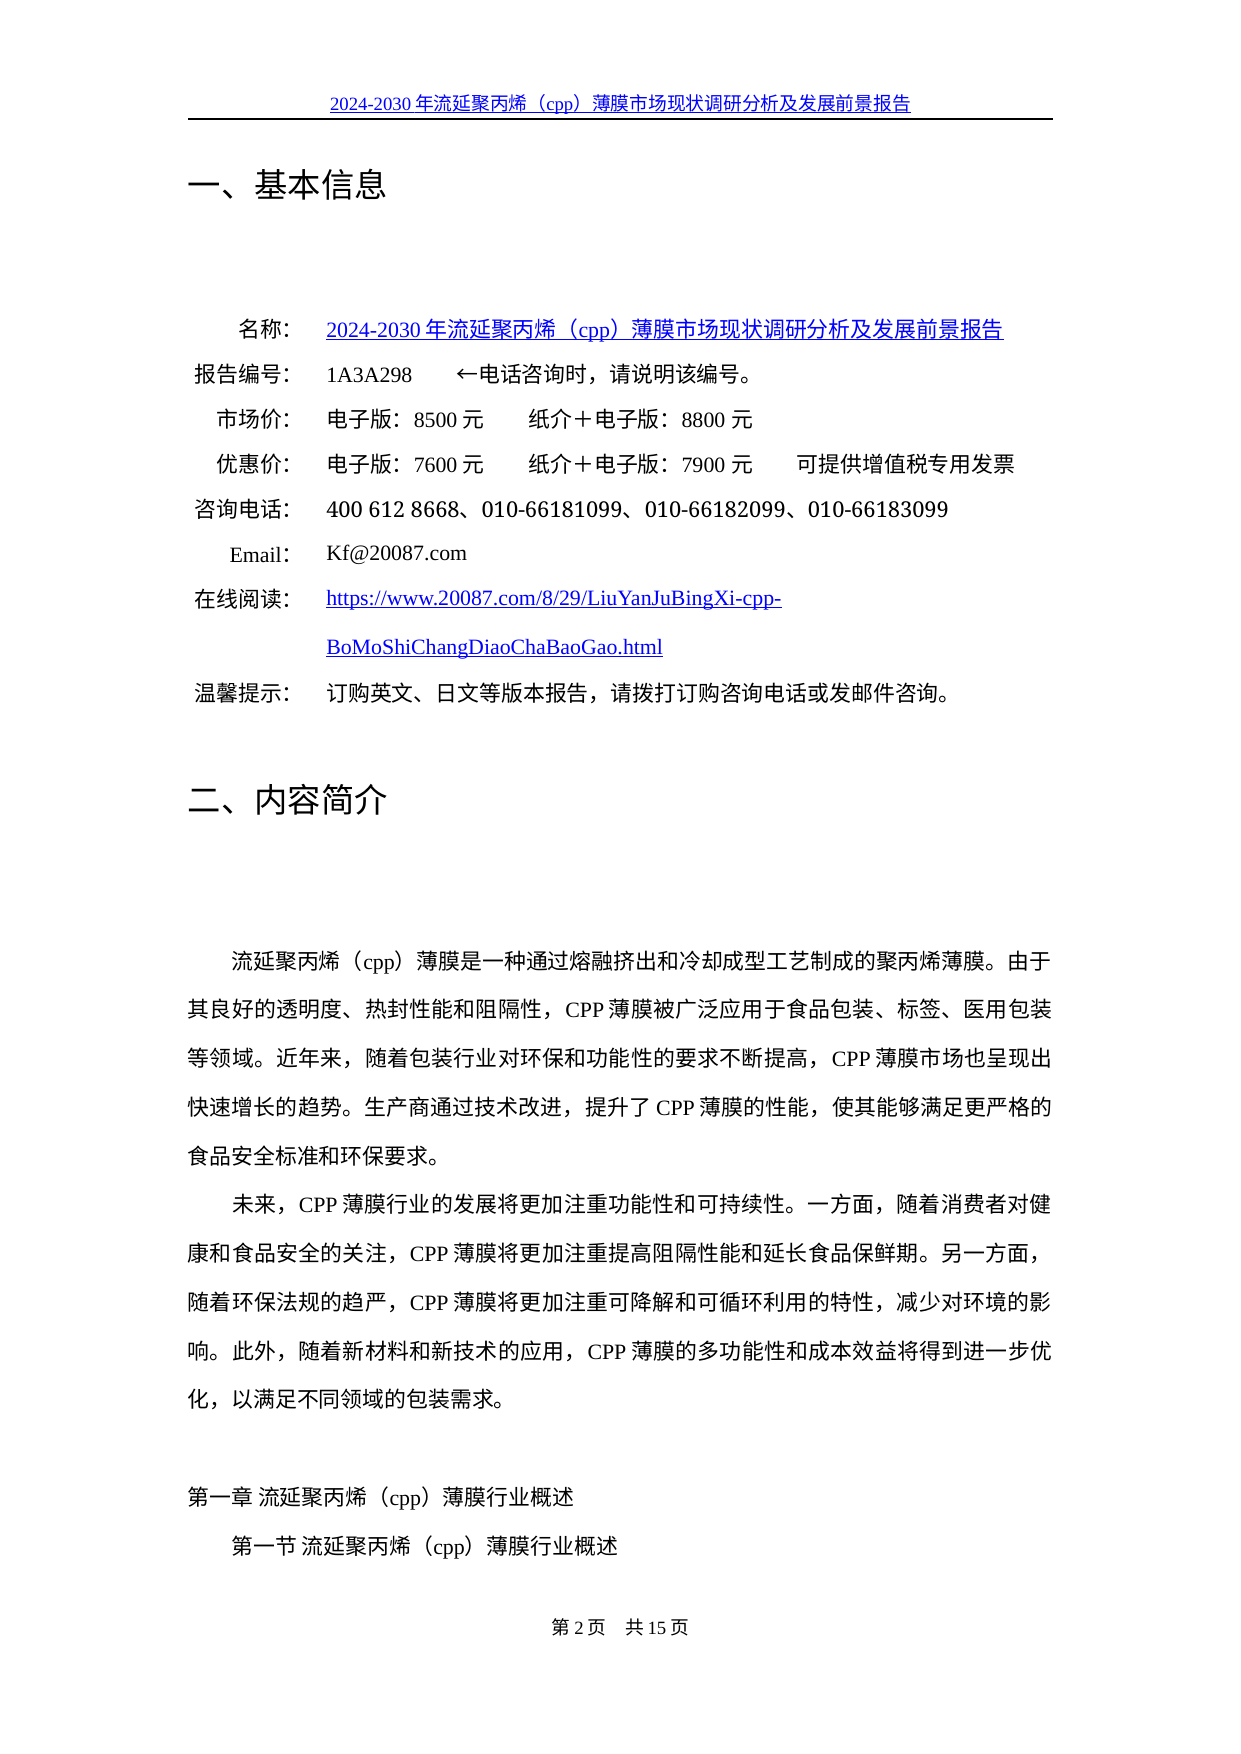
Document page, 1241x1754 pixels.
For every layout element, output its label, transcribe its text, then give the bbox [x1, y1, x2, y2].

table_cell 在线阅读： [167, 582, 315, 675]
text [187, 943, 1053, 1561]
table_cell 400 612 8668、010-66181099、010-66182099、010-66183099 [315, 492, 1073, 537]
title 二、内容简介 [187, 766, 1053, 831]
table_header 名称： [167, 312, 315, 357]
table_cell 订购英文、日文等版本报告，请拨打订购咨询电话或发邮件咨询。 [315, 675, 1073, 720]
table_cell 电子版：7600 元 纸介＋电子版：7900 元 可提供增值税专用发票 [315, 447, 1073, 492]
table_cell 温馨提示： [167, 675, 315, 720]
table_cell 优惠价： [167, 447, 315, 492]
table_cell 报告编号： [167, 357, 315, 402]
table_cell 咨询电话： [167, 492, 315, 537]
table_cell Email： [167, 537, 315, 582]
table_cell [315, 582, 1073, 675]
table_cell 1A3A298 ←电话咨询时，请说明该编号。 [315, 357, 1073, 402]
table_header 2024-2030年流延聚丙烯（cpp）薄膜市场现状调研分析及发展前景报告 [315, 312, 1073, 357]
title 一、基本信息 [187, 150, 1053, 215]
table_cell Kf@20087.com [315, 537, 1073, 582]
table_cell 电子版：8500 元 纸介＋电子版：8800 元 [315, 402, 1073, 447]
table_cell 市场价： [167, 402, 315, 447]
